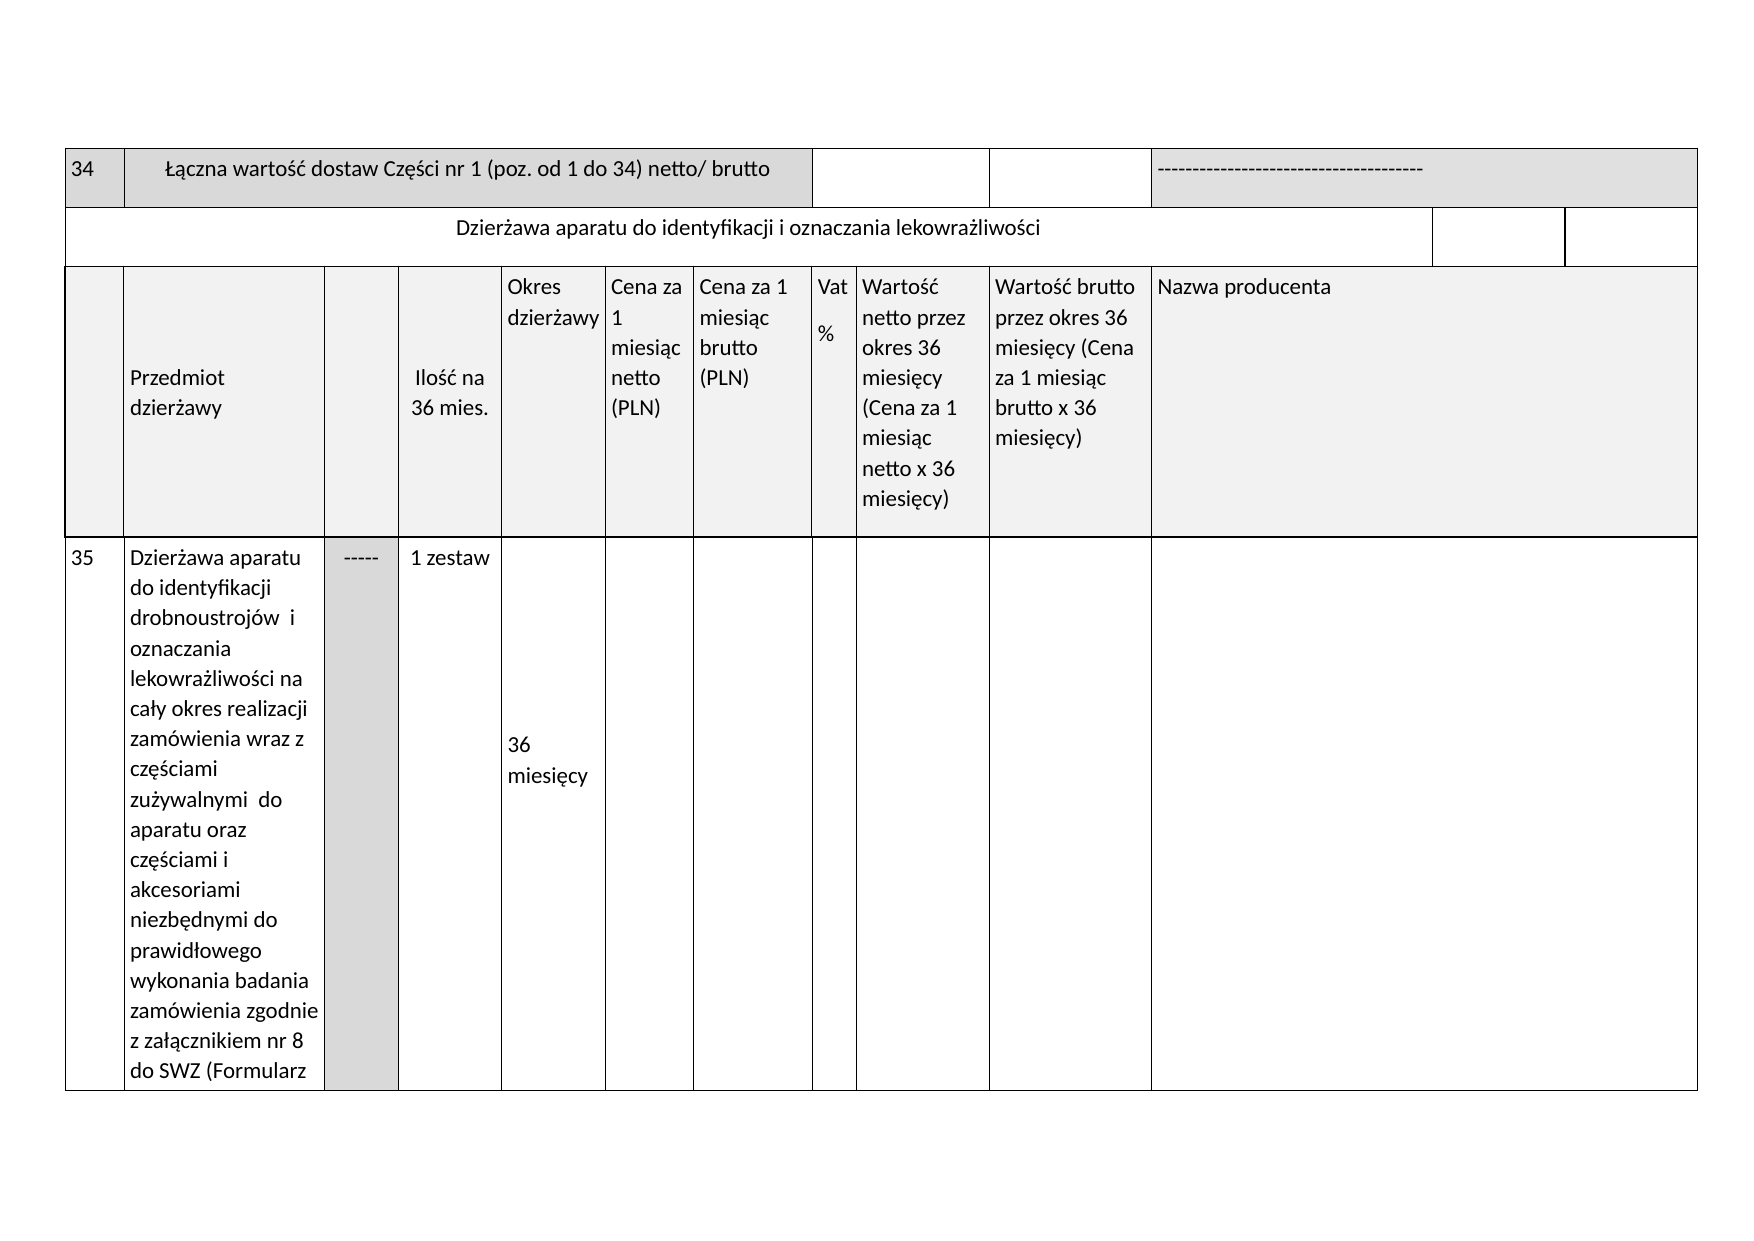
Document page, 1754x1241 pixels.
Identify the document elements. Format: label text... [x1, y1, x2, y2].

table_cell [813, 149, 989, 207]
table_cell Ilość na 36 mies. [399, 267, 501, 536]
table_cell [857, 538, 989, 1090]
table_cell Wartość netto przez okres 36 miesięcy (Cena za 1 miesiąc netto x 36 miesięcy) [857, 267, 989, 536]
table_cell [813, 538, 856, 1090]
table_cell 1 zestaw [399, 538, 501, 1090]
table_cell [990, 149, 1151, 207]
table_cell Wartość brutto przez okres 36 miesięcy (Cena za 1 miesiąc brutto x 36 miesięcy) [990, 267, 1151, 536]
table_cell [990, 538, 1151, 1090]
table_cell [606, 538, 693, 1090]
table_cell Łączna wartość dostaw Części nr 1 (poz. od 1 do 34) netto/ brutto [125, 149, 812, 207]
table_cell Dzierżawa aparatu do identyfikacji i oznaczania lekowrażliwości [66, 208, 1432, 266]
table_cell [66, 267, 123, 536]
table_cell Nazwa producenta [1152, 267, 1697, 536]
table_cell Okres dzierżawy [502, 267, 605, 536]
table_cell [1433, 208, 1564, 266]
table_cell [325, 267, 398, 536]
table_cell -------------------------------------- [1152, 149, 1697, 207]
table_cell [1152, 538, 1697, 1090]
table_cell Przedmiot dzierżawy [124, 267, 324, 536]
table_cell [125, 538, 324, 1090]
table_cell 35 [66, 538, 124, 1090]
table_cell Cena za 1 miesiąc netto (PLN) [606, 267, 693, 536]
table_cell 34 [66, 149, 124, 207]
table_cell Cena za 1 miesiąc brutto (PLN) [694, 267, 811, 536]
table_cell Vat % [812, 267, 856, 536]
table_cell ----- [325, 538, 398, 1090]
table_cell [1566, 208, 1697, 266]
table_cell [694, 538, 812, 1090]
table_cell 36 miesięcy [502, 538, 605, 1090]
